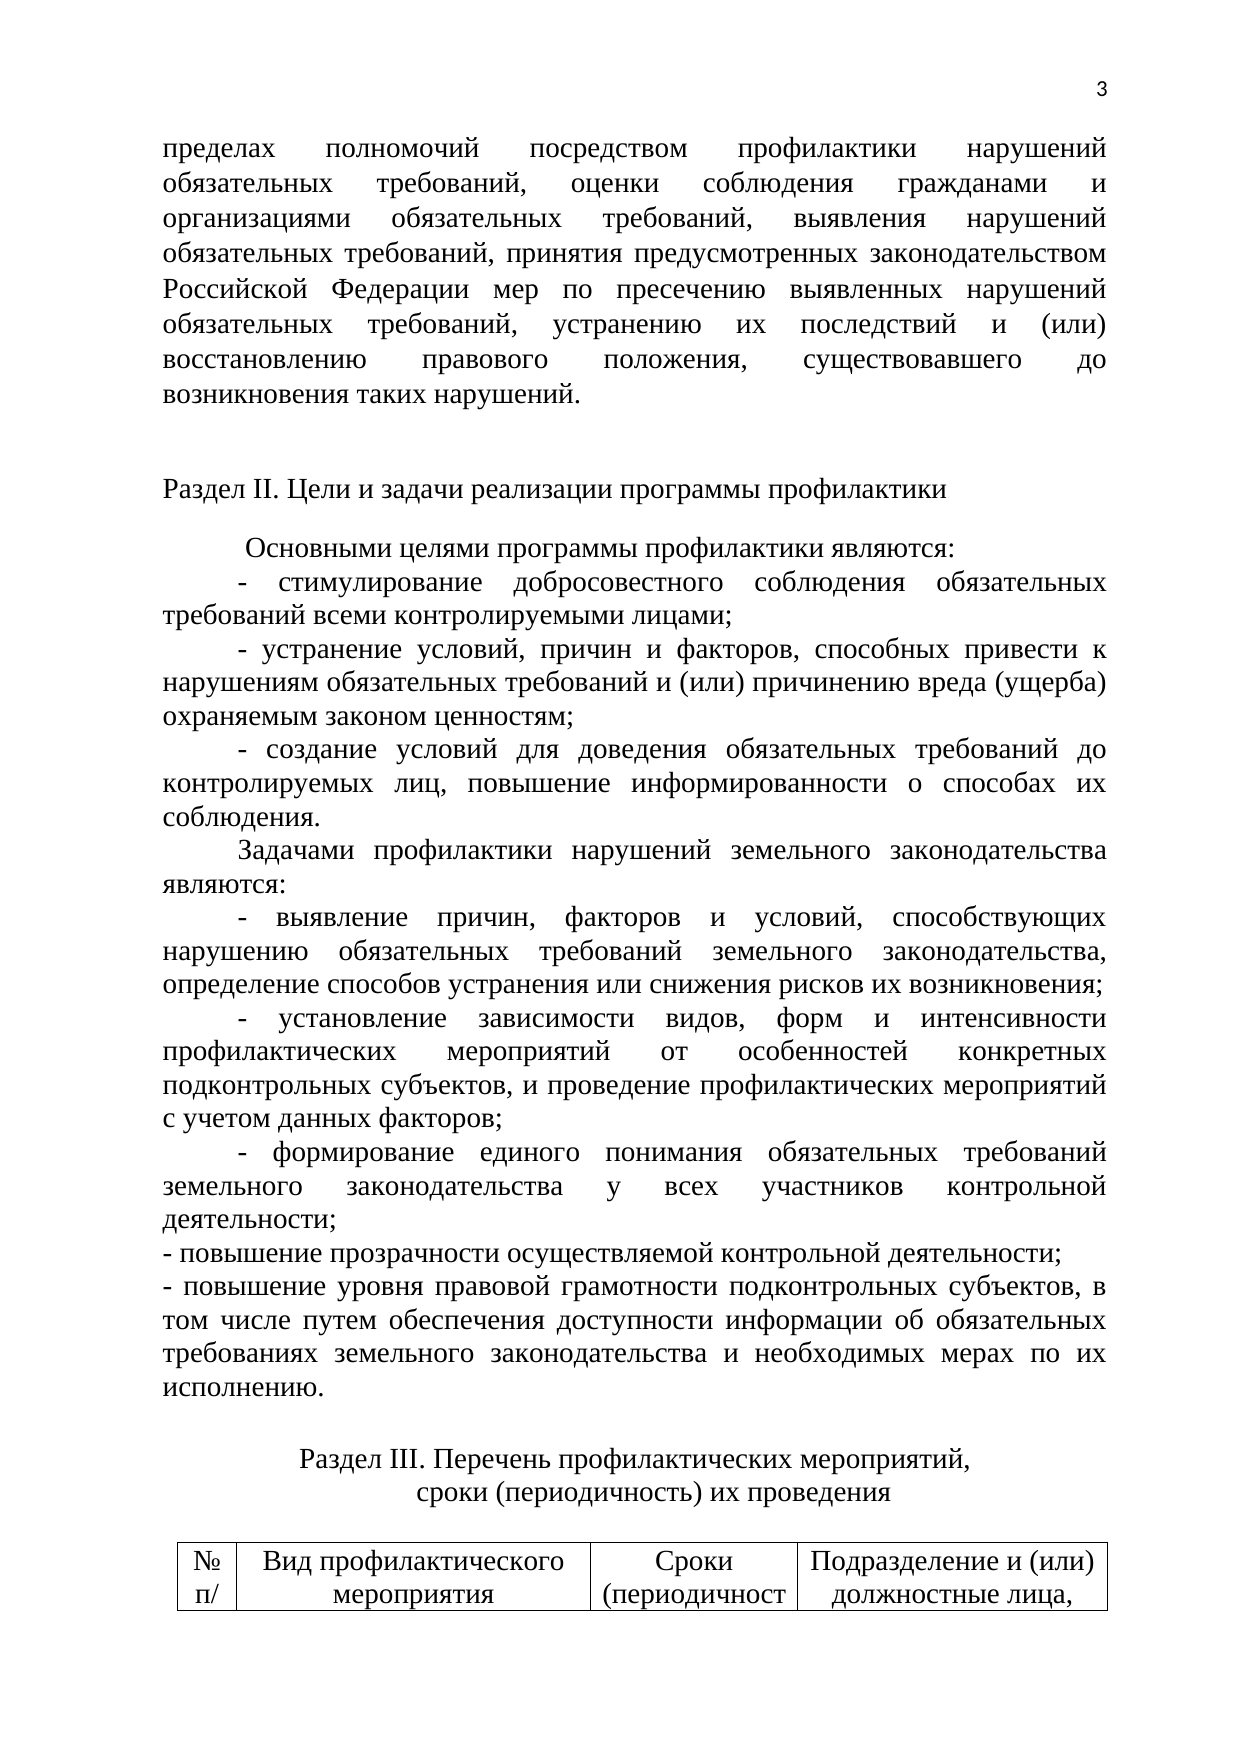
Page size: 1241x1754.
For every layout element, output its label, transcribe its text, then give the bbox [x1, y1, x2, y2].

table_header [798, 1543, 1107, 1610]
text Основными целями программы профилактики являются: [164, 530, 1107, 564]
text - выявление причин, факторов и условий, способствующих нарушению обязательных требований земельного законодательства, определение способов устранения или снижения рисков их возникновения; [162, 899, 1107, 1000]
text - создание условий для доведения обязательных требований до контролируемых лиц, повышение информированности о способах их соблюдения. [162, 732, 1107, 832]
text - установление зависимости видов, форм и интенсивности профилактических мероприятий от особенностей конкретных подконтрольных субъектов, и проведение профилактических мероприятий с учетом данных факторов; [162, 1000, 1107, 1134]
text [162, 130, 1107, 410]
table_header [237, 1543, 590, 1610]
text Раздел II. Цели и задачи реализации программы профилактики [162, 471, 1107, 504]
text Раздел III. Перечень профилактических мероприятий, [162, 1441, 1107, 1474]
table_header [591, 1543, 797, 1610]
text Задачами профилактики нарушений земельного законодательства являются: [162, 832, 1107, 899]
table_header № п/п [178, 1543, 236, 1610]
text - стимулирование добросовестного соблюдения обязательных требований всеми контролируемыми лицами; [162, 564, 1107, 631]
text - устранение условий, причин и факторов, способных привести к нарушениям обязательных требований и (или) причинению вреда (ущерба) охраняемым законом ценностям; [162, 631, 1107, 732]
text - повышение уровня правовой грамотности подконтрольных субъектов, в том числе путем обеспечения доступности информации об обязательных требованиях земельного законодательства и необходимых мерах по их исполнению. [162, 1268, 1107, 1402]
text - формирование единого понимания обязательных требований земельного законодательства у всех участников контрольной деятельности; [162, 1134, 1107, 1235]
text - повышение прозрачности осуществляемой контрольной деятельности; [162, 1235, 1107, 1268]
text сроки (периодичность) их проведения [200, 1474, 1107, 1508]
